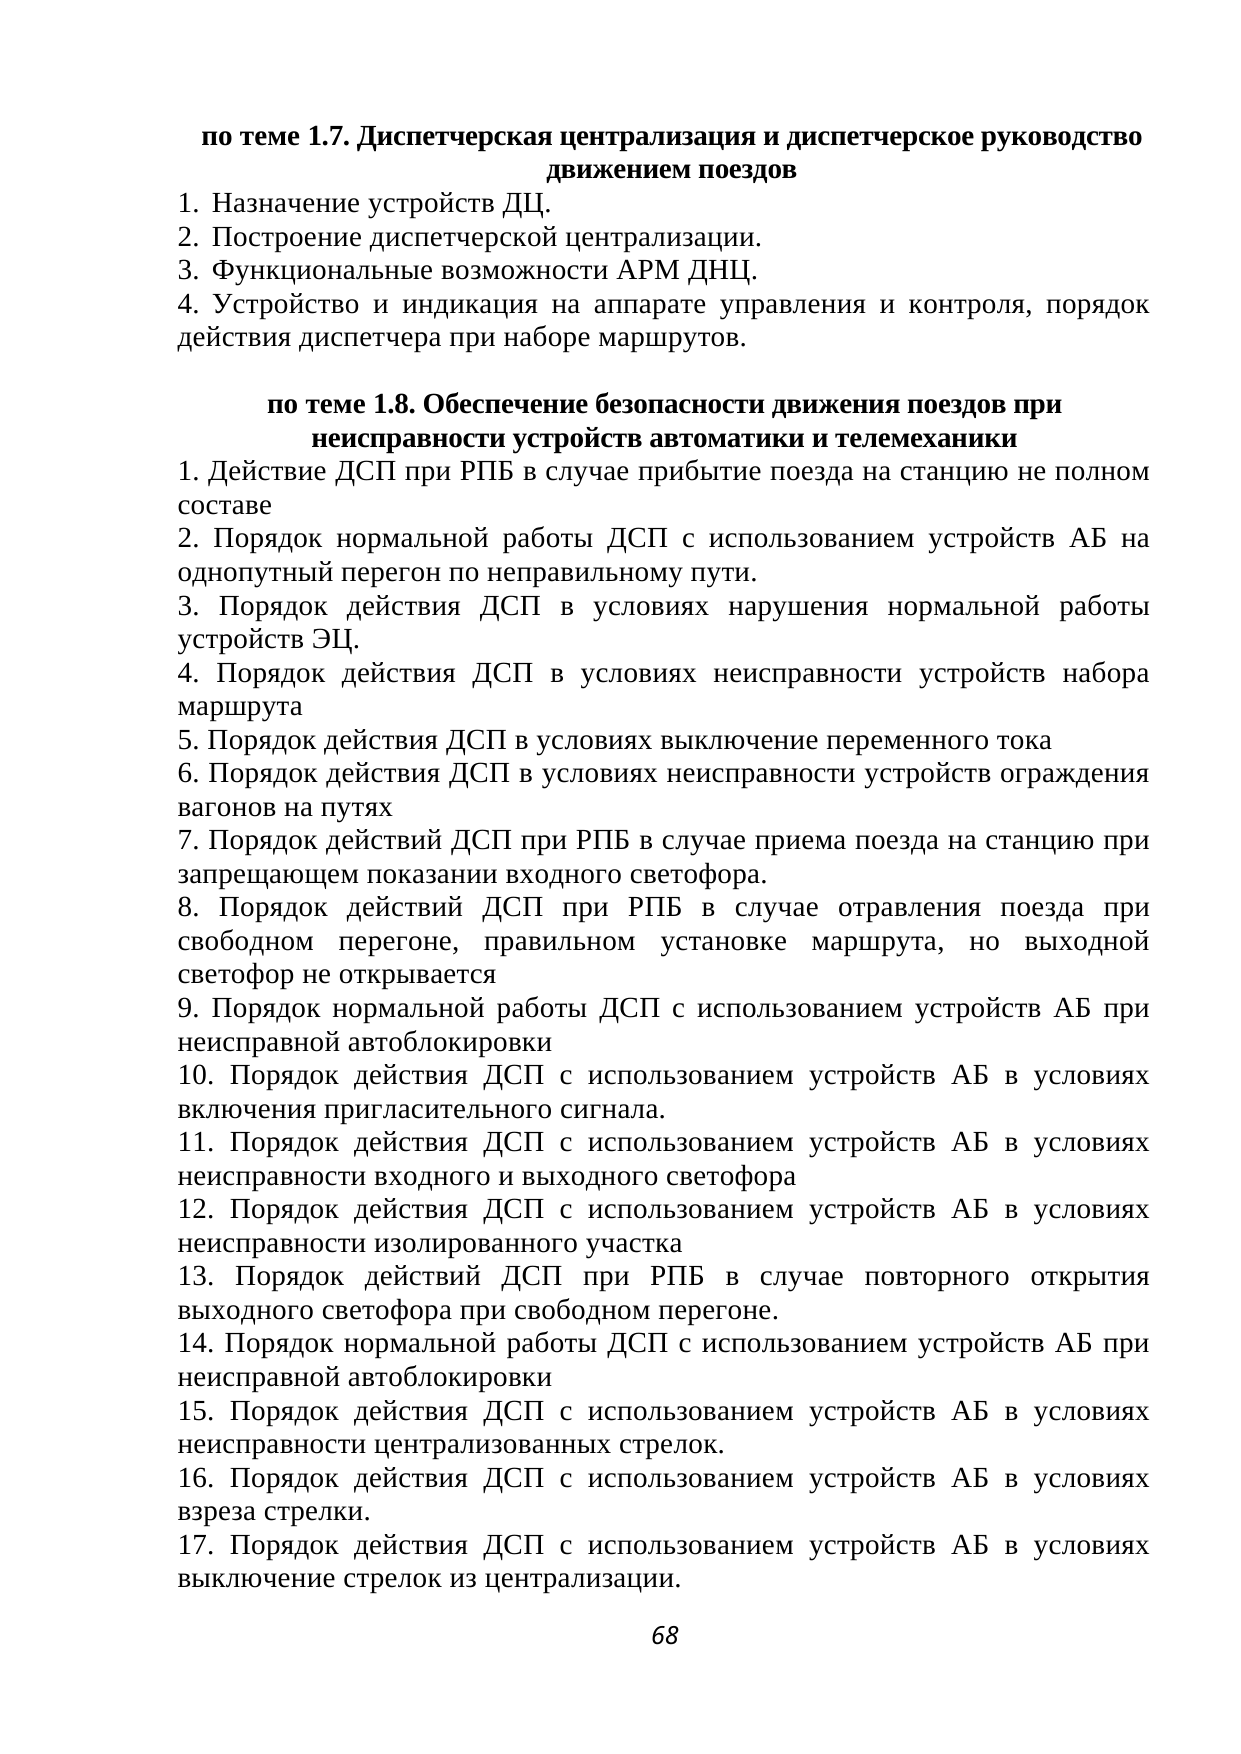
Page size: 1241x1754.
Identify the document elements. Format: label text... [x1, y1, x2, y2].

text 13. Порядок действий ДСП при РПБ в случае повторного открытия выходного светофора при свободном перегоне. [177, 1258, 1152, 1326]
list Функциональные возможности АРМ ДНЦ. [177, 252, 1152, 286]
text 5. Порядок действия ДСП в условиях выключение переменного тока [177, 722, 1152, 755]
text 1. Действие ДСП при РПБ в случае прибытие поезда на станцию не полном составе [177, 453, 1152, 521]
text 10. Порядок действия ДСП с использованием устройств АБ в условиях включения пригласительного сигнала. [177, 1057, 1152, 1124]
text 17. Порядок действия ДСП с использованием устройств АБ в условиях выключение стрелок из централизации. [177, 1527, 1152, 1594]
list Назначение устройств ДЦ. [177, 185, 1152, 219]
text 14. Порядок нормальной работы ДСП с использованием устройств АБ при неисправной автоблокировки [177, 1326, 1152, 1393]
text по теме 1.8. Обеспечение безопасности движения поездов при неисправности устройств автоматики и телемеханики [1017, 386, 1152, 453]
list Устройство и индикация на аппарате управления и контроля, порядок действия диспетчера при наборе маршрутов. [177, 286, 1152, 353]
list Построение диспетчерской централизации. [177, 219, 1152, 252]
text 4. Порядок действия ДСП в условиях неисправности устройств набора маршрута [177, 655, 1152, 722]
text 11. Порядок действия ДСП с использованием устройств АБ в условиях неисправности входного и выходного светофора [177, 1124, 1152, 1191]
text 12. Порядок действия ДСП с использованием устройств АБ в условиях неисправности изолированного участка [177, 1191, 1152, 1258]
text 9. Порядок нормальной работы ДСП с использованием устройств АБ при неисправной автоблокировки [177, 990, 1152, 1057]
text 2. Порядок нормальной работы ДСП с использованием устройств АБ на однопутный перегон по неправильному пути. [177, 521, 1152, 588]
text 15. Порядок действия ДСП с использованием устройств АБ в условиях неисправности централизованных стрелок. [177, 1393, 1152, 1460]
text 6. Порядок действия ДСП в условиях неисправности устройств ограждения вагонов на путях [177, 755, 1152, 822]
text по теме 1.8. Обеспечение безопасности движения поездов при неисправности устройств автоматики и телемеханики [177, 386, 373, 453]
text 3. Порядок действия ДСП в условиях нарушения нормальной работы устройств ЭЦ. [177, 588, 1152, 655]
text 8. Порядок действий ДСП при РПБ в случае отравления поезда при свободном перегоне, правильном установке маршрута, но выходной светофор не открывается [177, 889, 1152, 990]
text 16. Порядок действия ДСП с использованием устройств АБ в условиях взреза стрелки. [177, 1460, 1152, 1527]
text 7. Порядок действий ДСП при РПБ в случае приема поезда на станцию при запрещающем показании входного светофора. [177, 822, 1152, 889]
text по теме 1.7. Диспетчерская централизация и диспетчерское руководство движением поездов [192, 118, 1152, 185]
